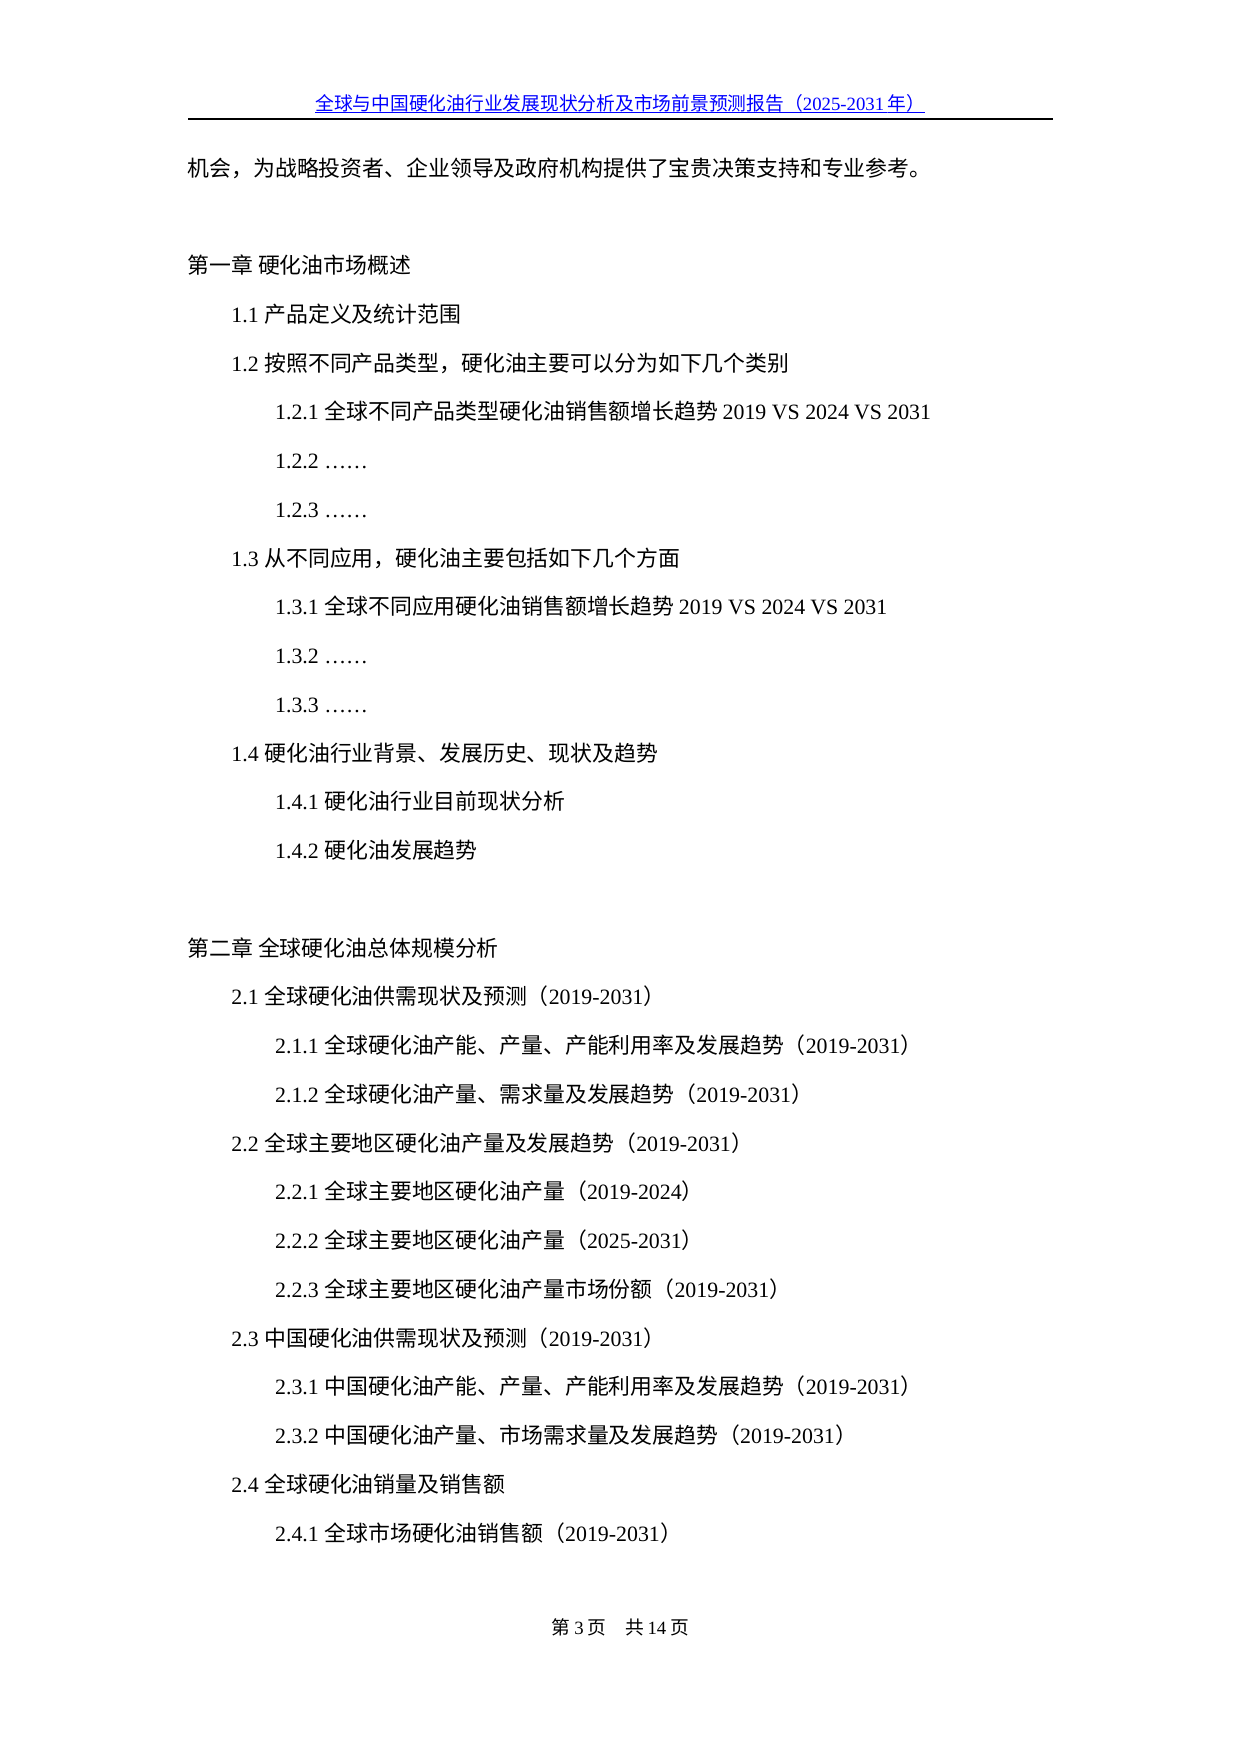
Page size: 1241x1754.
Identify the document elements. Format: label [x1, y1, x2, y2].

text [187, 150, 1053, 1548]
